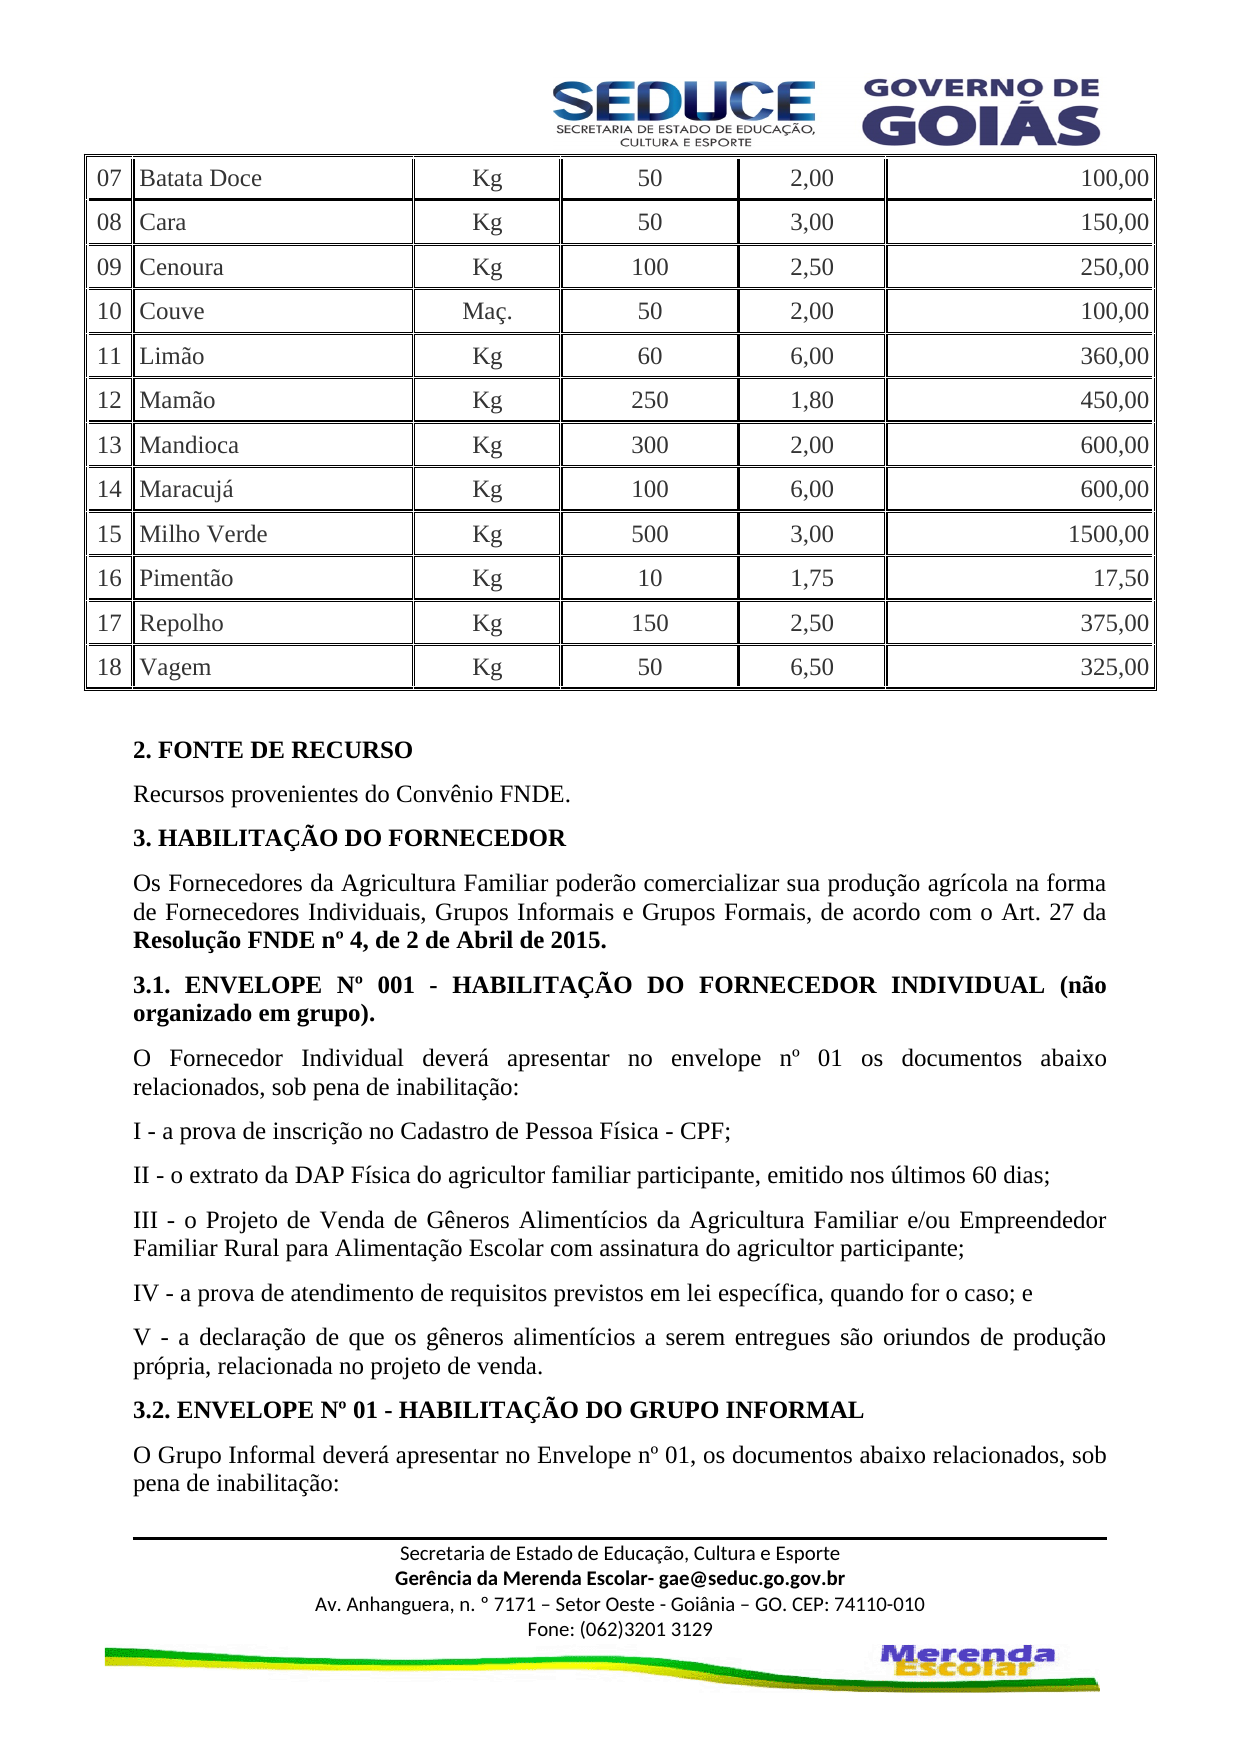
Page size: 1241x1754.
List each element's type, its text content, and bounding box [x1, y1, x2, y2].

table_cell Milho Verde [135, 513, 412, 554]
table_cell 50 [563, 201, 737, 242]
table_cell Mamão [135, 379, 412, 420]
text O Grupo Informal deverá apresentar no Envelope nº 01, os documentos abaixo relacionados, sob pena de inabilitação: [133, 1440, 1107, 1497]
table_cell 2,00 [738, 155, 886, 198]
text Recursos provenientes do Convênio FNDE. [133, 779, 1107, 808]
table_cell 10 [85, 287, 133, 331]
table_cell Kg [415, 557, 559, 598]
text II - o extrato da DAP Física do agricultor familiar participante, emitido nos últimos 60 dias; [133, 1160, 1107, 1189]
table_cell 360,00 [888, 331, 1154, 376]
table_cell 2,50 [740, 246, 884, 287]
table_cell 6,00 [740, 335, 884, 376]
table_cell 100,00 [886, 287, 1155, 331]
text Os Fornecedores da Agricultura Familiar poderão comercializar sua produção agrícola na forma de Fornecedores Individuais, Grupos Informais e Grupos Formais, de acordo com o Art. 27 da Resolução FNDE nº 4, de 2 de Abril de 2015. [133, 868, 1107, 954]
table_cell 17 [87, 598, 131, 643]
table_cell Limão [135, 335, 412, 376]
table_cell 09 [87, 243, 131, 287]
text V - a declaração de que os gêneros alimentícios a serem entregues são oriundos de produção própria, relacionada no projeto de venda. [133, 1322, 1107, 1380]
table_cell 3,00 [740, 201, 884, 242]
table_cell 450,00 [886, 376, 1155, 420]
table_cell 17,50 [886, 554, 1155, 598]
table_cell Cara [135, 201, 412, 242]
table_cell Kg [415, 379, 559, 420]
table_cell 2,50 [740, 602, 884, 643]
table_cell Vagem [133, 646, 413, 687]
table_cell 6,50 [738, 643, 886, 687]
table_cell 1,80 [740, 379, 884, 420]
table_cell Kg [415, 335, 559, 376]
table_cell Kg [415, 468, 559, 509]
table_cell 13 [87, 420, 131, 465]
table_cell Mandioca [135, 424, 412, 465]
table_cell 10 [563, 557, 737, 598]
table_cell 14 [85, 465, 133, 509]
table_cell 375,00 [888, 598, 1154, 643]
table_cell 100 [563, 468, 737, 509]
table_cell 500 [563, 513, 737, 554]
table_cell Kg [415, 424, 559, 465]
text IV - a prova de atendimento de requisitos previstos em lei específica, quando for o caso; e [133, 1278, 1107, 1307]
table_cell 100,00 [886, 157, 1154, 198]
table_cell 12 [85, 376, 133, 420]
text O Fornecedor Individual deverá apresentar no envelope nº 01 os documentos abaixo relacionados, sob pena de inabilitação: [133, 1043, 1107, 1100]
table_cell 100 [563, 246, 737, 287]
table_cell Kg [414, 155, 561, 198]
table_cell 250 [563, 379, 737, 420]
table_cell 18 [85, 643, 133, 687]
table_cell 325,00 [886, 643, 1155, 687]
table_cell Batata Doce [133, 157, 413, 198]
table_cell 50 [561, 646, 738, 687]
table_cell 15 [87, 509, 131, 554]
table_cell 07 [87, 155, 133, 198]
text 2. FONTE DE RECURSO [133, 735, 1107, 763]
table_cell 600,00 [886, 465, 1155, 509]
table_cell Kg [415, 602, 559, 643]
table_cell 150,00 [888, 198, 1155, 242]
table_cell 600,00 [888, 420, 1154, 465]
table_cell 16 [85, 554, 133, 598]
text 3.2. ENVELOPE Nº 01 - HABILITAÇÃO DO GRUPO INFORMAL [133, 1395, 1107, 1424]
table_cell Maç. [415, 290, 559, 331]
table_cell 300 [563, 424, 737, 465]
table_cell Couve [135, 290, 412, 331]
table_cell Kg [414, 643, 561, 687]
table_cell 08 [85, 198, 131, 242]
table_cell 50 [561, 157, 738, 198]
table_cell 1,75 [740, 557, 884, 598]
table_cell Kg [415, 201, 559, 242]
table_cell Cenoura [135, 246, 412, 287]
table_cell 2,00 [740, 290, 884, 331]
table_cell 250,00 [888, 243, 1154, 287]
table_cell Kg [415, 513, 559, 554]
table_cell Pimentão [135, 557, 412, 598]
table_cell 6,00 [740, 468, 884, 509]
table_cell 11 [87, 331, 131, 376]
table_cell Repolho [135, 602, 412, 643]
text I - a prova de inscrição no Cadastro de Pessoa Física - CPF; [133, 1116, 1107, 1145]
table_cell 1500,00 [888, 509, 1154, 554]
table_cell Kg [415, 246, 559, 287]
table_cell 150 [563, 602, 737, 643]
table_cell 2,00 [740, 424, 884, 465]
table_cell 60 [563, 335, 737, 376]
text 3.1. ENVELOPE Nº 001 - HABILITAÇÃO DO FORNECEDOR INDIVIDUAL (não organizado em grupo). [133, 970, 1107, 1027]
picture [552, 73, 1108, 154]
table_cell 3,00 [740, 513, 884, 554]
table_cell Maracujá [135, 468, 412, 509]
table_cell 50 [563, 290, 737, 331]
text 3. HABILITAÇÃO DO FORNECEDOR [133, 823, 1107, 852]
text III - o Projeto de Venda de Gêneros Alimentícios da Agricultura Familiar e/ou Empreendedor Familiar Rural para Alimentação Escolar com assinatura do agricultor participante; [133, 1205, 1107, 1262]
